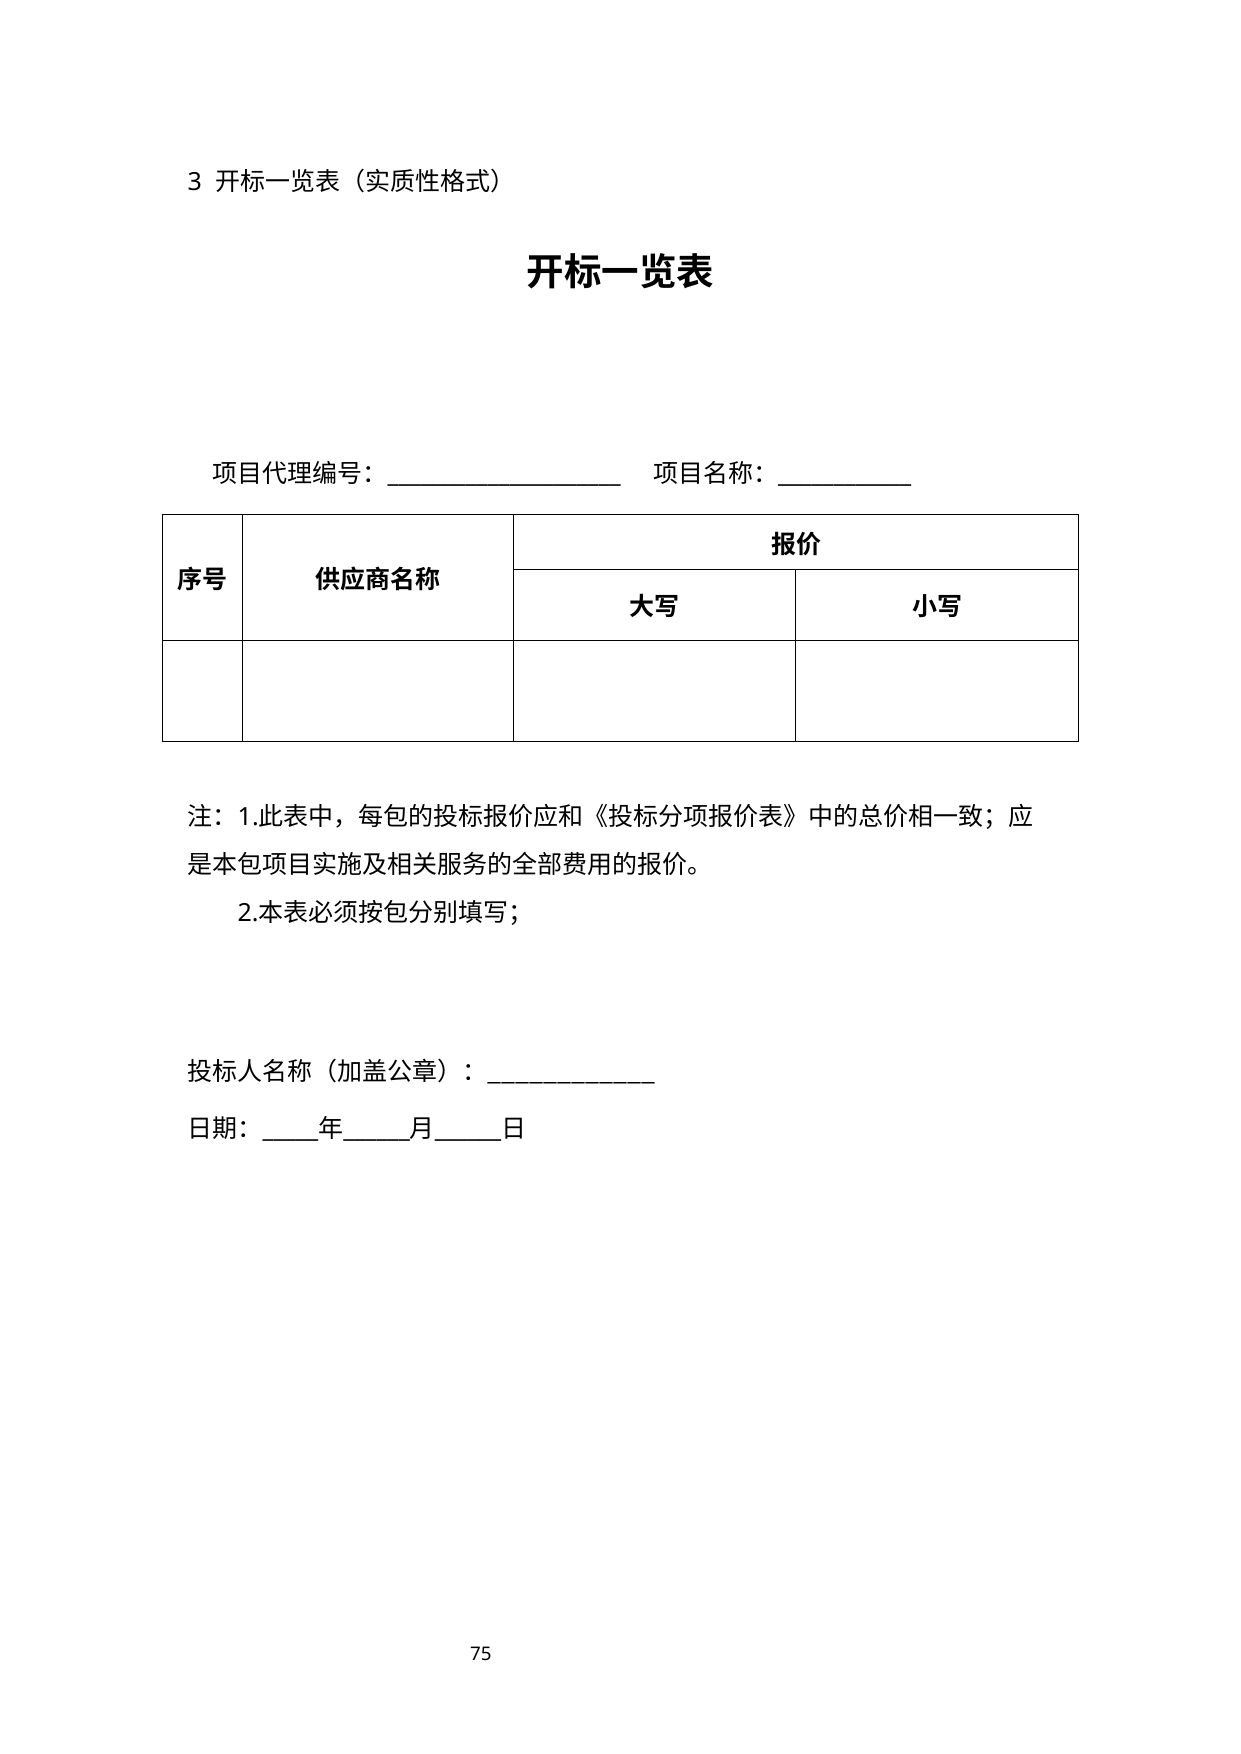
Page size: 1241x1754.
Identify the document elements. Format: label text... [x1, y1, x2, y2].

text 2.本表必须按包分别填写； [187, 887, 1053, 935]
table_cell [243, 641, 513, 741]
text 3 开标一览表（实质性格式） [187, 155, 1053, 203]
table_cell 小写 [796, 570, 1078, 639]
text 投标人名称（加盖公章）：____________ [187, 1051, 1053, 1088]
table_header 报价 [514, 515, 1078, 569]
table_cell [514, 641, 795, 741]
text 日期：_____年______月______日 [187, 1108, 1053, 1144]
table_cell [163, 641, 242, 741]
table_cell [796, 641, 1078, 741]
text 项目代理编号：_____________________ 项目名称：____________ [187, 448, 1053, 496]
text 注：1.此表中，每包的投标报价应和《投标分项报价表》中的总价相一致；应是本包项目实施及相关服务的全部费用的报价。 [187, 790, 1053, 887]
table_header 序号 [163, 515, 242, 639]
table_header 供应商名称 [243, 515, 513, 639]
table_cell 大写 [514, 570, 795, 639]
text 开标一览表 [187, 221, 1053, 318]
